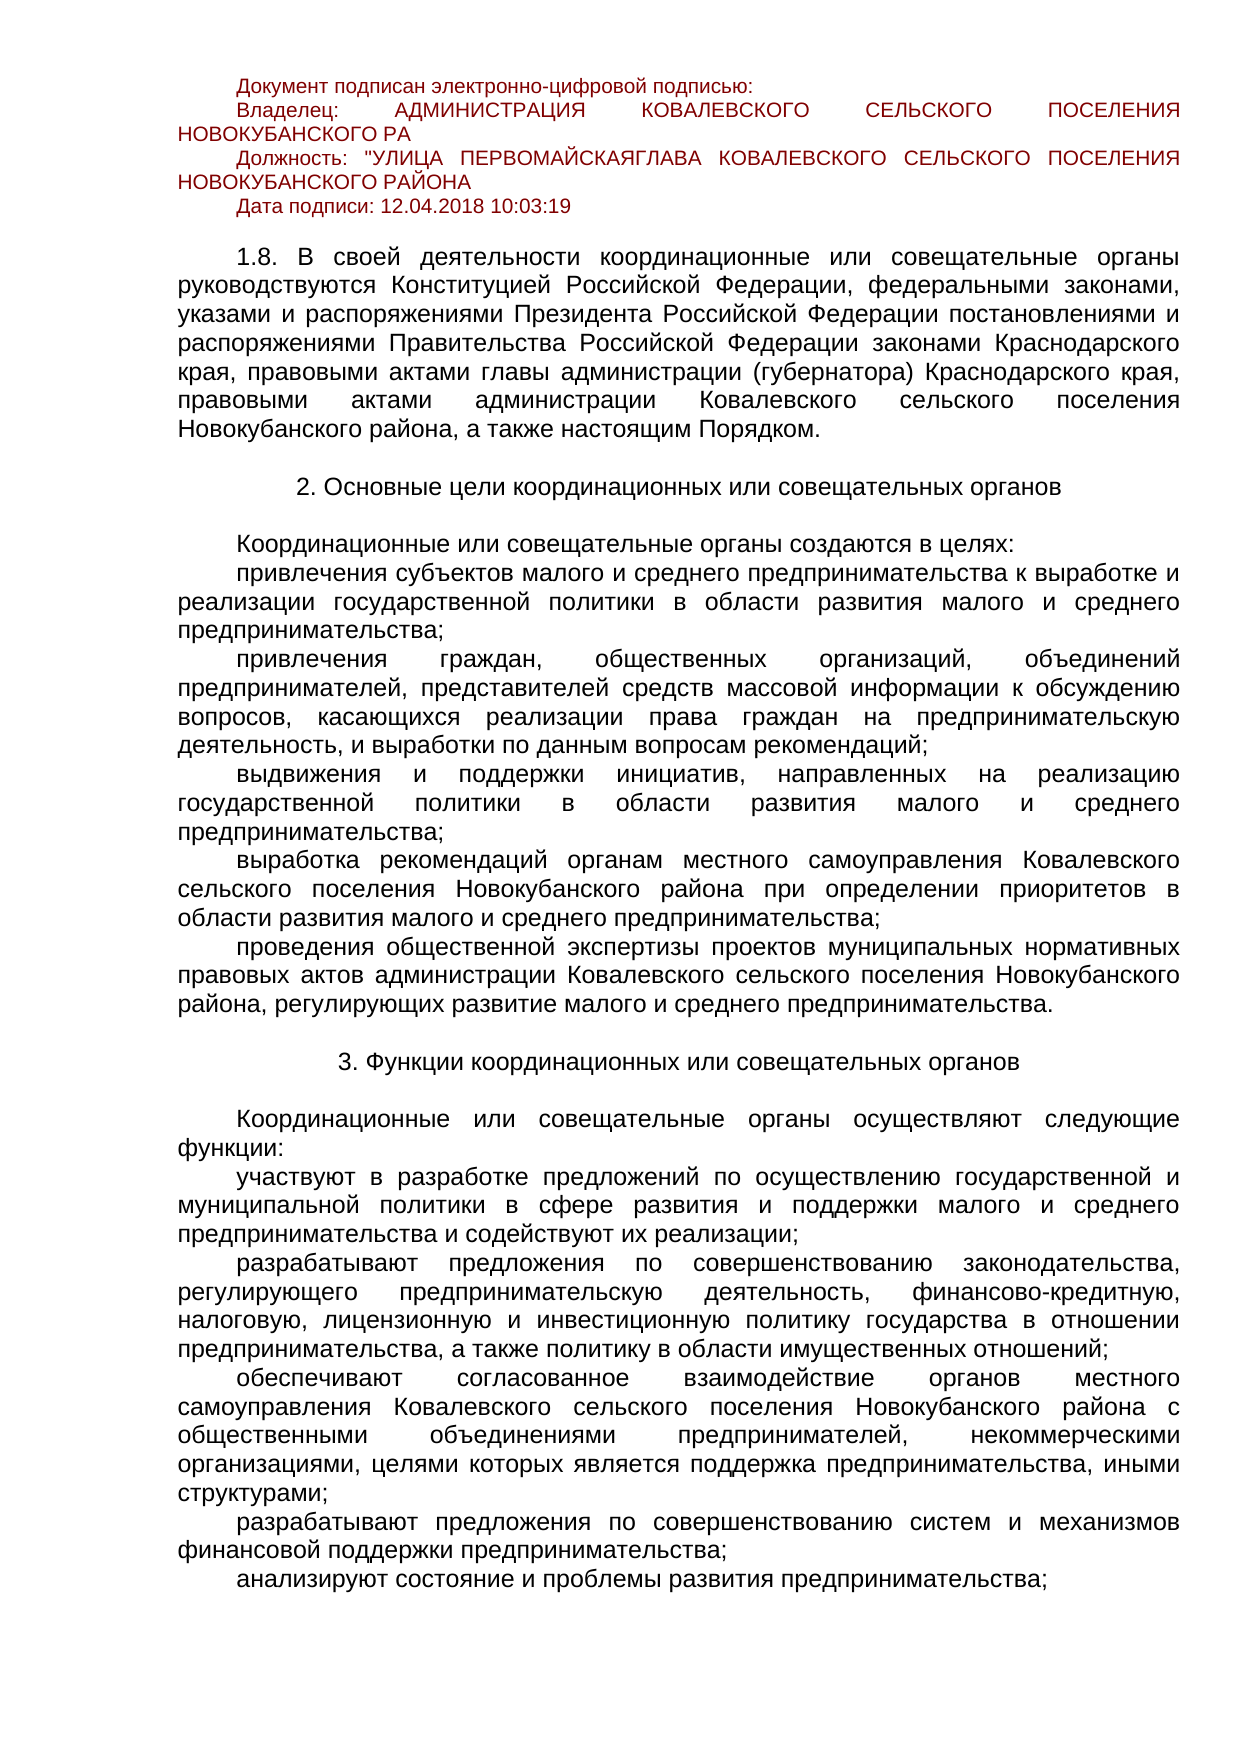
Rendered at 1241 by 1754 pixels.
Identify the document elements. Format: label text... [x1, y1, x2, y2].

text анализируют состояние и проблемы развития предпринимательства; [177, 1564, 1181, 1593]
text выдвижения и поддержки инициатив, направленных на реализацию государственной политики в области развития малого и среднего предпринимательства; [177, 759, 1181, 845]
text 3. Функции координационных или совещательных органов [177, 1047, 1181, 1075]
text Координационные или совещательные органы осуществляют следующие функции: [177, 1104, 1181, 1162]
text 1.8. В своей деятельности координационные или совещательные органы руководствуются Конституцией Российской Федерации, федеральными законами, указами и распоряжениями Президента Российской Федерации постановлениями и распоряжениями Правительства Российской Федерации законами Краснодарского края, правовыми актами главы администрации (губернатора) Краснодарского края, правовыми актами администрации Ковалевского сельского поселения Новокубанского района, а также настоящим Порядком. [177, 242, 1181, 443]
text проведения общественной экспертизы проектов муниципальных нормативных правовых актов администрации Ковалевского сельского поселения Новокубанского района, регулирующих развитие малого и среднего предпринимательства. [177, 932, 1181, 1018]
text выработка рекомендаций органам местного самоуправления Ковалевского сельского поселения Новокубанского района при определении приоритетов в области развития малого и среднего предпринимательства; [177, 845, 1181, 932]
text Координационные или совещательные органы создаются в целях: [177, 529, 1181, 558]
text разрабатывают предложения по совершенствованию систем и механизмов финансовой поддержки предпринимательства; [177, 1507, 1181, 1564]
text обеспечивают согласованное взаимодействие органов местного самоуправления Ковалевского сельского поселения Новокубанского района с общественными объединениями предпринимателей, некоммерческими организациями, целями которых является поддержка предпринимательства, иными структурами; [177, 1363, 1181, 1507]
text участвуют в разработке предложений по осуществлению государственной и муниципальной политики в сфере развития и поддержки малого и среднего предпринимательства и содействуют их реализации; [177, 1162, 1181, 1248]
text разрабатывают предложения по совершенствованию законодательства, регулирующего предпринимательскую деятельность, финансово-кредитную, налоговую, лицензионную и инвестиционную политику государства в отношении предпринимательства, а также политику в области имущественных отношений; [177, 1248, 1181, 1363]
text 2. Основные цели координационных или совещательных органов [177, 472, 1181, 500]
text привлечения граждан, общественных организаций, объединений предпринимателей, представителей средств массовой информации к обсуждению вопросов, касающихся реализации права граждан на предпринимательскую деятельность, и выработки по данным вопросам рекомендаций; [177, 644, 1181, 759]
text привлечения субъектов малого и среднего предпринимательства к выработке и реализации государственной политики в области развития малого и среднего предпринимательства; [177, 558, 1181, 644]
